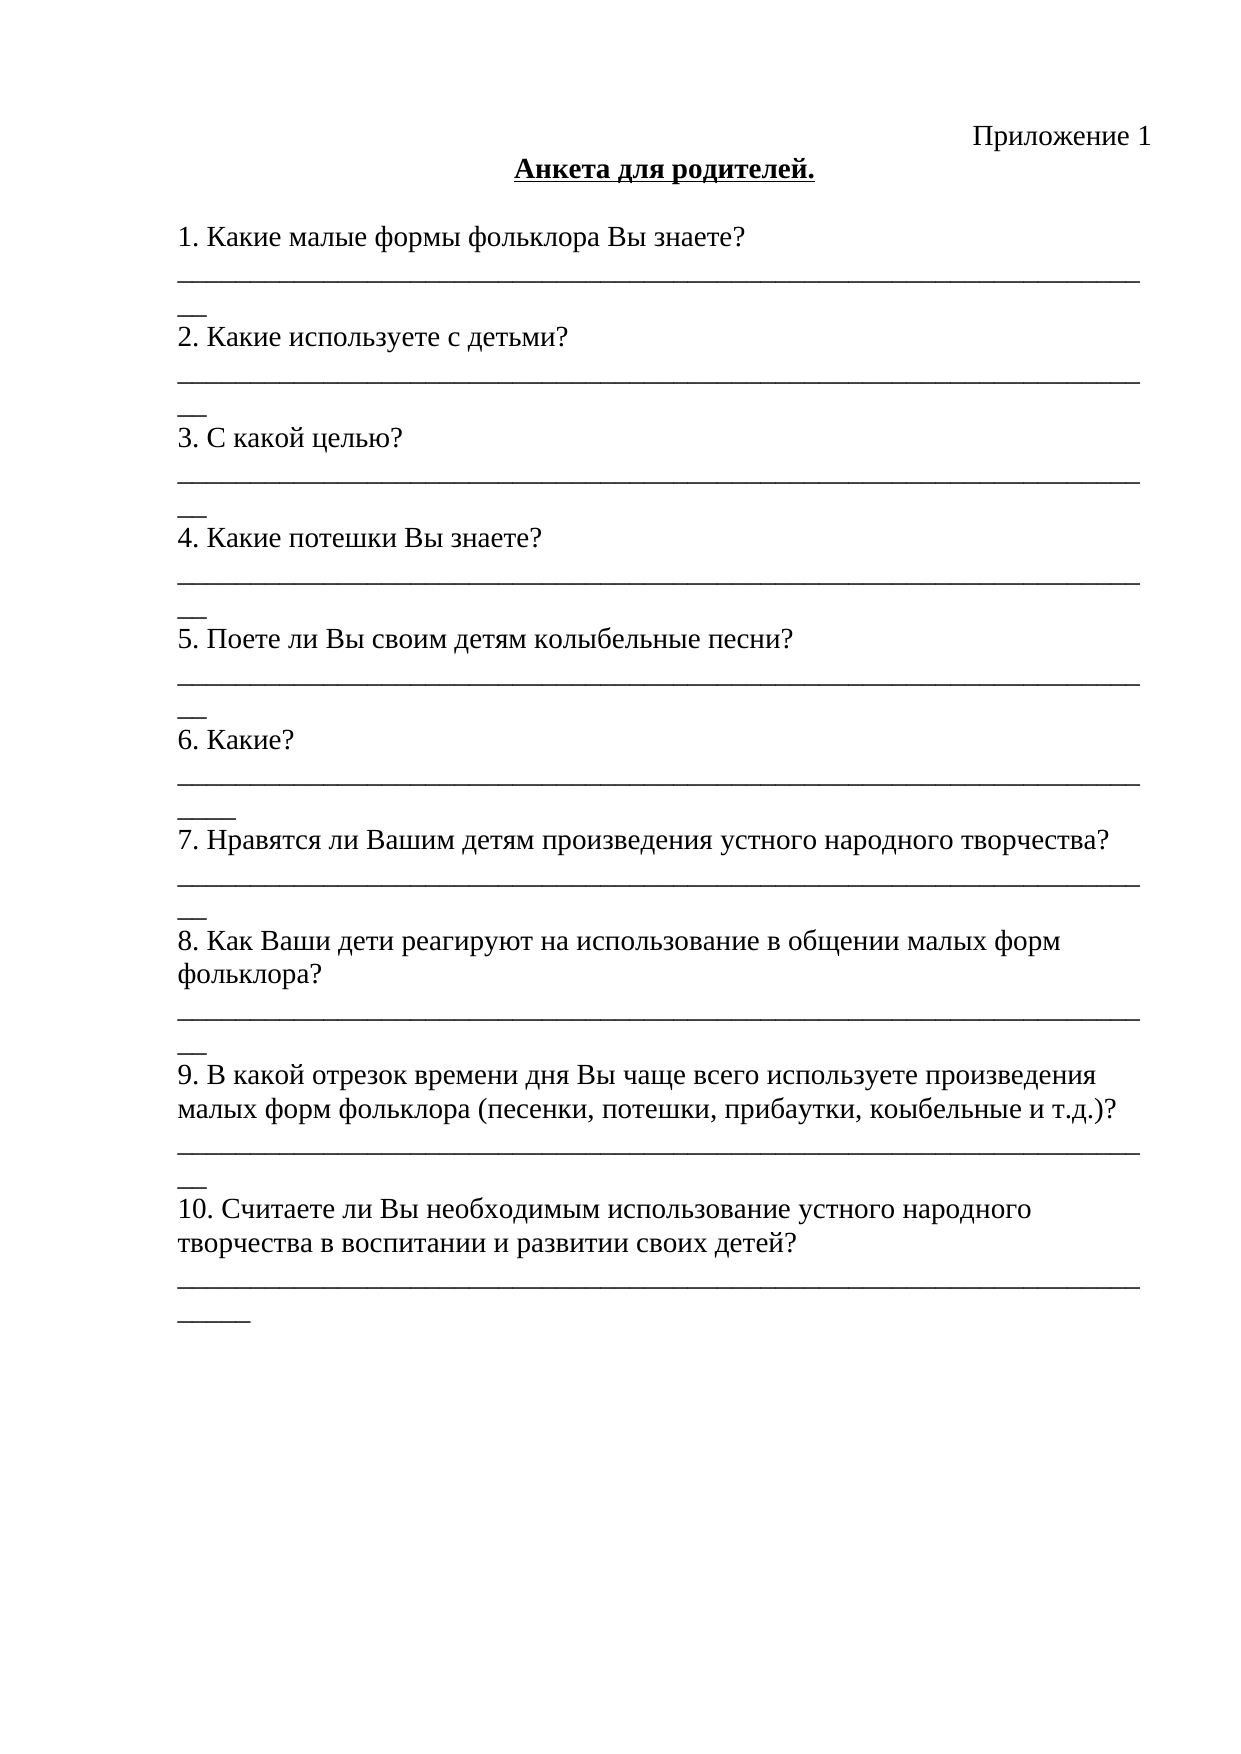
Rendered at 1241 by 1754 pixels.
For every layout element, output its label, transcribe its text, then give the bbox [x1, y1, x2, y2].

text 1. Какие малые формы фольклора Вы знаете? [177, 219, 1152, 252]
text 4. Какие потешки Вы знаете? [177, 521, 1152, 554]
text Анкета для родителей. [177, 152, 1152, 185]
text ____________________________________________________________________ [177, 353, 1152, 420]
text ____________________________________________________________________ [177, 554, 1152, 621]
text ____________________________________________________________________ [177, 453, 1152, 521]
text ____________________________________________________________________ [177, 1124, 1152, 1191]
text ____________________________________________________________________ [177, 990, 1152, 1057]
text _______________________________________________________________________ [177, 1258, 1152, 1326]
text ____________________________________________________________________ [177, 252, 1152, 319]
text Приложение 1 [177, 118, 1152, 152]
text 10. Считаете ли Вы необходимым использование устного народного творчества в воспитании и развитии своих детей? [177, 1191, 1152, 1258]
text ____________________________________________________________________ [177, 856, 1152, 923]
text 9. В какой отрезок времени дня Вы чаще всего используете произведения малых форм фольклора (песенки, потешки, прибаутки, коыбельные и т.д.)? [177, 1057, 1152, 1124]
text 5. Поете ли Вы своим детям колыбельные песни? [177, 621, 1152, 655]
text 8. Как Ваши дети реагируют на использование в общении малых форм фольклора? [177, 923, 1152, 990]
text ______________________________________________________________________ [177, 755, 1152, 822]
text 3. С какой целью? [177, 420, 1152, 453]
text 6. Какие? [177, 722, 1152, 755]
text 7. Нравятся ли Вашим детям произведения устного народного творчества? [177, 822, 1152, 856]
text 2. Какие используете с детьми? [177, 319, 1152, 353]
text ____________________________________________________________________ [177, 655, 1152, 722]
